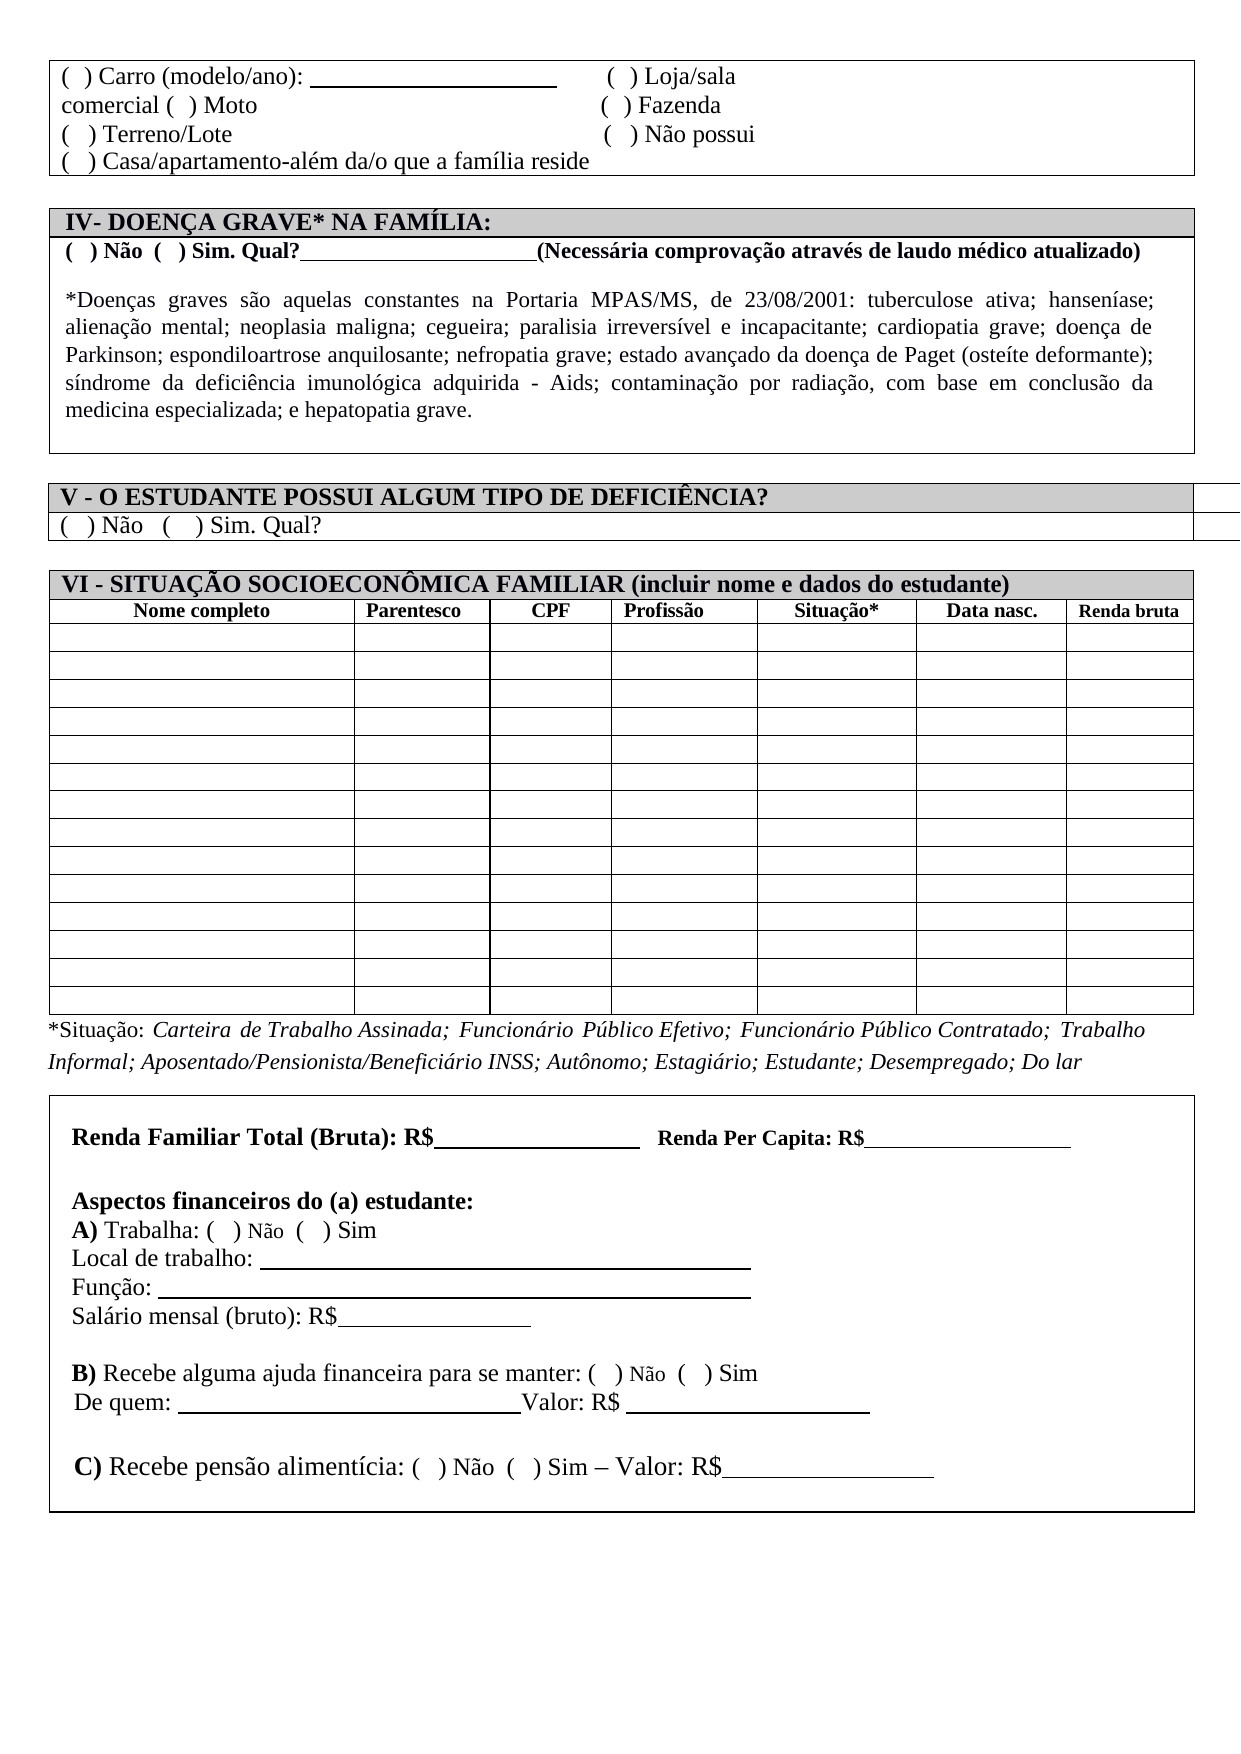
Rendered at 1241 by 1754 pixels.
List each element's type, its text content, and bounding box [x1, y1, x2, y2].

table_cell [612, 791, 757, 818]
table_cell [355, 987, 489, 1014]
table_cell [1067, 875, 1193, 902]
table_cell [1067, 652, 1193, 679]
table_cell [1067, 624, 1193, 651]
table_cell [612, 847, 757, 874]
table_cell [491, 847, 611, 874]
table_cell [491, 819, 611, 846]
table_cell [491, 987, 611, 1014]
table_cell [758, 819, 916, 846]
table_cell Nome completo [50, 600, 354, 623]
table_cell [612, 708, 757, 734]
table_cell [612, 931, 757, 958]
table_cell [1067, 708, 1193, 734]
table_cell [50, 903, 354, 930]
table_cell [758, 847, 916, 874]
table_cell [355, 875, 489, 902]
table_cell [355, 959, 489, 986]
table_cell [612, 875, 757, 902]
table_header V - O ESTUDANTE POSSUI ALGUM TIPO DE DEFICIÊNCIA? [49, 484, 1193, 512]
table_cell [758, 791, 916, 818]
table_cell [1067, 847, 1193, 874]
table_cell [612, 764, 757, 790]
table_cell [50, 875, 354, 902]
table_cell [50, 708, 354, 734]
table_cell [917, 987, 1066, 1014]
table_cell [612, 624, 757, 651]
table_cell [758, 708, 916, 734]
table_cell [50, 736, 354, 762]
table_cell [1194, 513, 1240, 540]
table_cell [758, 903, 916, 930]
table_cell [491, 624, 611, 651]
table_cell [355, 847, 489, 874]
table_cell [355, 624, 489, 651]
table_cell Parentesco [355, 600, 489, 623]
table_cell ( ) Não ( ) Sim. Qual? (Necessária comprovação através de laudo médico atualizado) *Doenças graves são aquelas constantes na Portaria MPAS/MS, de 23/08/2001: tuberculose ativa; hanseníase; alienação mental; neoplasia maligna; cegueira; paralisia irreversível e incapacitante; cardiopatia grave; doença de Parkinson; espondiloartrose anquilosante; nefropatia grave; estado avançado da doença de Paget (osteíte deformante); síndrome da deficiência imunológica adquirida - Aids; contaminação por radiação, com base em conclusão da medicina especializada; e hepatopatia grave. [50, 238, 1194, 453]
table_cell [355, 652, 489, 679]
table_cell [355, 819, 489, 846]
table_cell [491, 959, 611, 986]
table_cell [758, 652, 916, 679]
table_cell [491, 736, 611, 762]
table_cell [491, 875, 611, 902]
table_cell Situação* [758, 600, 916, 623]
table_cell [758, 680, 916, 707]
table_cell [355, 931, 489, 958]
table_cell [491, 708, 611, 734]
table_cell [1067, 680, 1193, 707]
table_cell [612, 987, 757, 1014]
table_cell [50, 791, 354, 818]
table_cell [50, 819, 354, 846]
table_cell [50, 847, 354, 874]
table_cell [1067, 736, 1193, 762]
table_cell [758, 736, 916, 762]
table_cell [758, 875, 916, 902]
table_cell [917, 736, 1066, 762]
table_cell [491, 903, 611, 930]
table_cell [355, 736, 489, 762]
table_cell [612, 680, 757, 707]
table_cell [917, 847, 1066, 874]
table_cell [1067, 764, 1193, 790]
table_cell [758, 987, 916, 1014]
table_cell [355, 764, 489, 790]
table_cell [1067, 903, 1193, 930]
table_cell [491, 764, 611, 790]
table_cell [50, 624, 354, 651]
table_cell [612, 959, 757, 986]
table_header Renda Familiar Total (Bruta): R$ Renda Per Capita: R$ Aspectos financeiros do (a) estudante: Trabalha: ( ) Não ( ) Sim Local de trabalho: Função: Salário mensal (bruto): R$ Recebe alguma ajuda financeira para se manter: ( ) Não ( ) Sim De quem: Valor: R$ Recebe pensão alimentícia: ( ) Não ( ) Sim – Valor: R$ [50, 1096, 1194, 1511]
table_cell [917, 680, 1066, 707]
table_cell [50, 931, 354, 958]
table_cell [1067, 987, 1193, 1014]
table_cell [50, 987, 354, 1014]
table_cell [1067, 931, 1193, 958]
table_cell [355, 903, 489, 930]
table_cell [355, 708, 489, 734]
table_cell ( ) Carro (modelo/ano): ( ) Loja/sala comercial ( ) Moto ( ) Fazenda ( ) Terreno/Lote ( ) Não possui ( ) Casa/apartamento-além da/o que a família reside [50, 61, 1194, 175]
table_cell [50, 764, 354, 790]
table_cell [917, 959, 1066, 986]
table_header [1194, 484, 1240, 512]
table_cell [917, 624, 1066, 651]
table_cell [355, 791, 489, 818]
table_cell Profissão [612, 600, 757, 623]
table_header VI - SITUAÇÃO SOCIOECONÔMICA FAMILIAR (incluir nome e dados do estudante) [50, 571, 1193, 599]
table_cell [758, 931, 916, 958]
table_header IV- DOENÇA GRAVE* NA FAMÍLIA: [50, 209, 1194, 236]
table_cell [1067, 791, 1193, 818]
table_cell [50, 680, 354, 707]
table_cell [50, 652, 354, 679]
table_cell [1067, 819, 1193, 846]
table_cell [917, 903, 1066, 930]
table_cell [491, 931, 611, 958]
table_cell [491, 680, 611, 707]
table_cell [1067, 959, 1193, 986]
table_cell [612, 736, 757, 762]
table_cell Data nasc. [917, 600, 1066, 623]
table_cell [612, 903, 757, 930]
table_cell Renda bruta [1067, 600, 1193, 623]
table_cell [917, 791, 1066, 818]
table_cell [917, 819, 1066, 846]
table_cell [917, 875, 1066, 902]
text *Situação: Carteira de Trabalho Assinada; Funcionário Público Efetivo; Funcionário Público Contratado; Trabalho Informal; Aposentado/Pensionista/Beneficiário INSS; Autônomo; Estagiário; Estudante; Desempregado; Do lar [48, 1016, 1217, 1074]
table_cell [50, 959, 354, 986]
table_cell [758, 959, 916, 986]
table_cell [355, 680, 489, 707]
table_cell [612, 819, 757, 846]
table_cell [491, 652, 611, 679]
table_cell CPF [491, 600, 611, 623]
table_cell [758, 624, 916, 651]
table_cell ( ) Não ( ) Sim. Qual? [49, 513, 1193, 540]
table_cell [917, 652, 1066, 679]
table_cell [612, 652, 757, 679]
table_cell [917, 708, 1066, 734]
table_cell [758, 764, 916, 790]
table_cell [917, 931, 1066, 958]
table_cell [917, 764, 1066, 790]
table_cell [491, 791, 611, 818]
